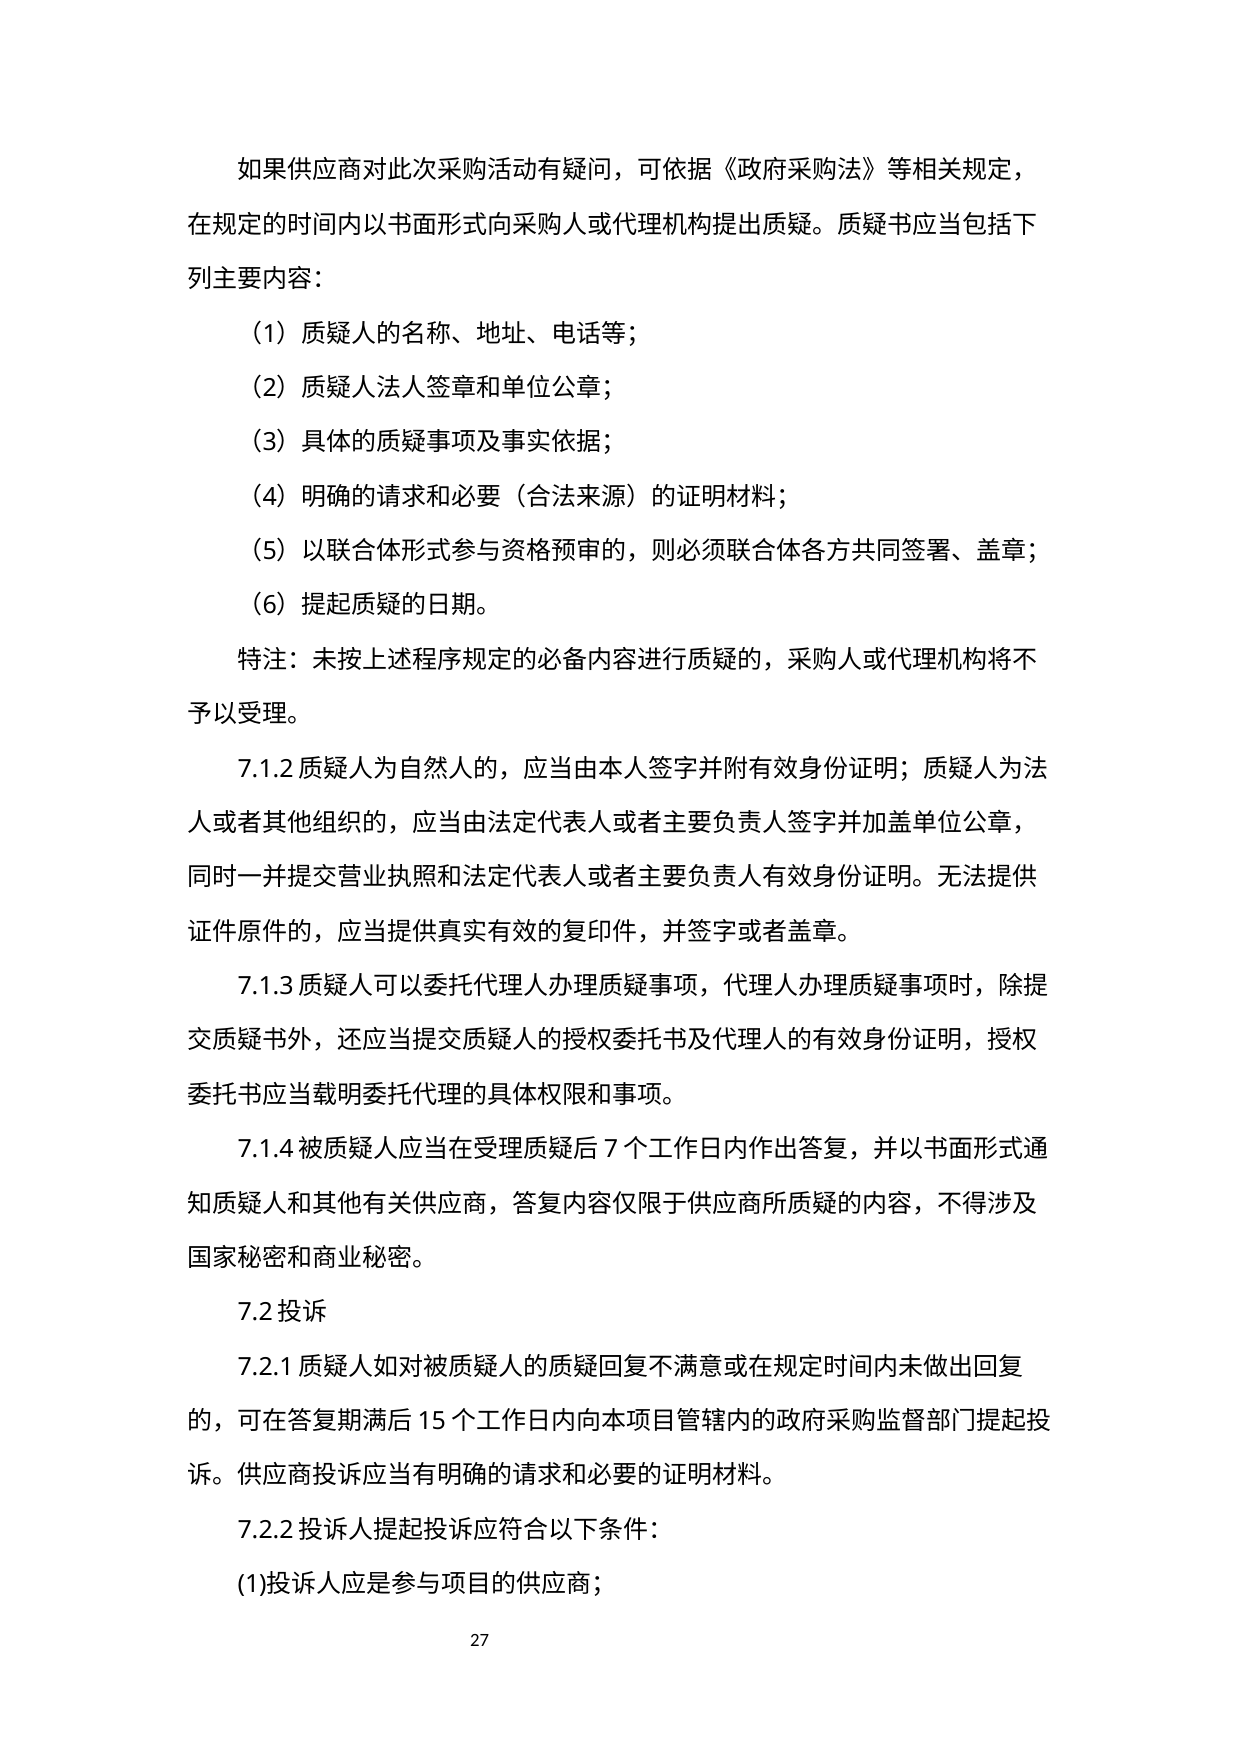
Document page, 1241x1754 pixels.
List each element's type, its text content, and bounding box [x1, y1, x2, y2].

text （2）质疑人法人签章和单位公章； [187, 367, 1053, 404]
text 7.1.3质疑人可以委托代理人办理质疑事项，代理人办理质疑事项时，除提交质疑书外，还应当提交质疑人的授权委托书及代理人的有效身份证明，授权委托书应当载明委托代理的具体权限和事项。 [187, 966, 1053, 1111]
text （4）明确的请求和必要（合法来源）的证明材料； [187, 476, 1053, 512]
text （3）具体的质疑事项及事实依据； [187, 422, 1053, 458]
text （1）质疑人的名称、地址、电话等； [187, 313, 1053, 349]
text （6）提起质疑的日期。 [187, 585, 1053, 621]
text 7.1.2质疑人为自然人的，应当由本人签字并附有效身份证明；质疑人为法人或者其他组织的，应当由法定代表人或者主要负责人签字并加盖单位公章，同时一并提交营业执照和法定代表人或者主要负责人有效身份证明。无法提供证件原件的，应当提供真实有效的复印件，并签字或者盖章。 [187, 748, 1053, 947]
text 7.2.1质疑人如对被质疑人的质疑回复不满意或在规定时间内未做出回复的，可在答复期满后15个工作日内向本项目管辖内的政府采购监督部门提起投诉。供应商投诉应当有明确的请求和必要的证明材料。 [187, 1346, 1053, 1491]
text 7.2投诉 [187, 1292, 1053, 1328]
text 特注：未按上述程序规定的必备内容进行质疑的，采购人或代理机构将不予以受理。 [187, 639, 1053, 730]
text 7.2.2投诉人提起投诉应符合以下条件： [187, 1509, 1053, 1546]
text （5）以联合体形式参与资格预审的，则必须联合体各方共同签署、盖章； [187, 531, 1053, 567]
text 如果供应商对此次采购活动有疑问，可依据《政府采购法》等相关规定，在规定的时间内以书面形式向采购人或代理机构提出质疑。质疑书应当包括下列主要内容： [187, 150, 1053, 295]
text 7.1.4被质疑人应当在受理质疑后7个工作日内作出答复，并以书面形式通知质疑人和其他有关供应商，答复内容仅限于供应商所质疑的内容，不得涉及国家秘密和商业秘密。 [187, 1129, 1053, 1274]
text (1)投诉人应是参与项目的供应商； [187, 1564, 1053, 1600]
